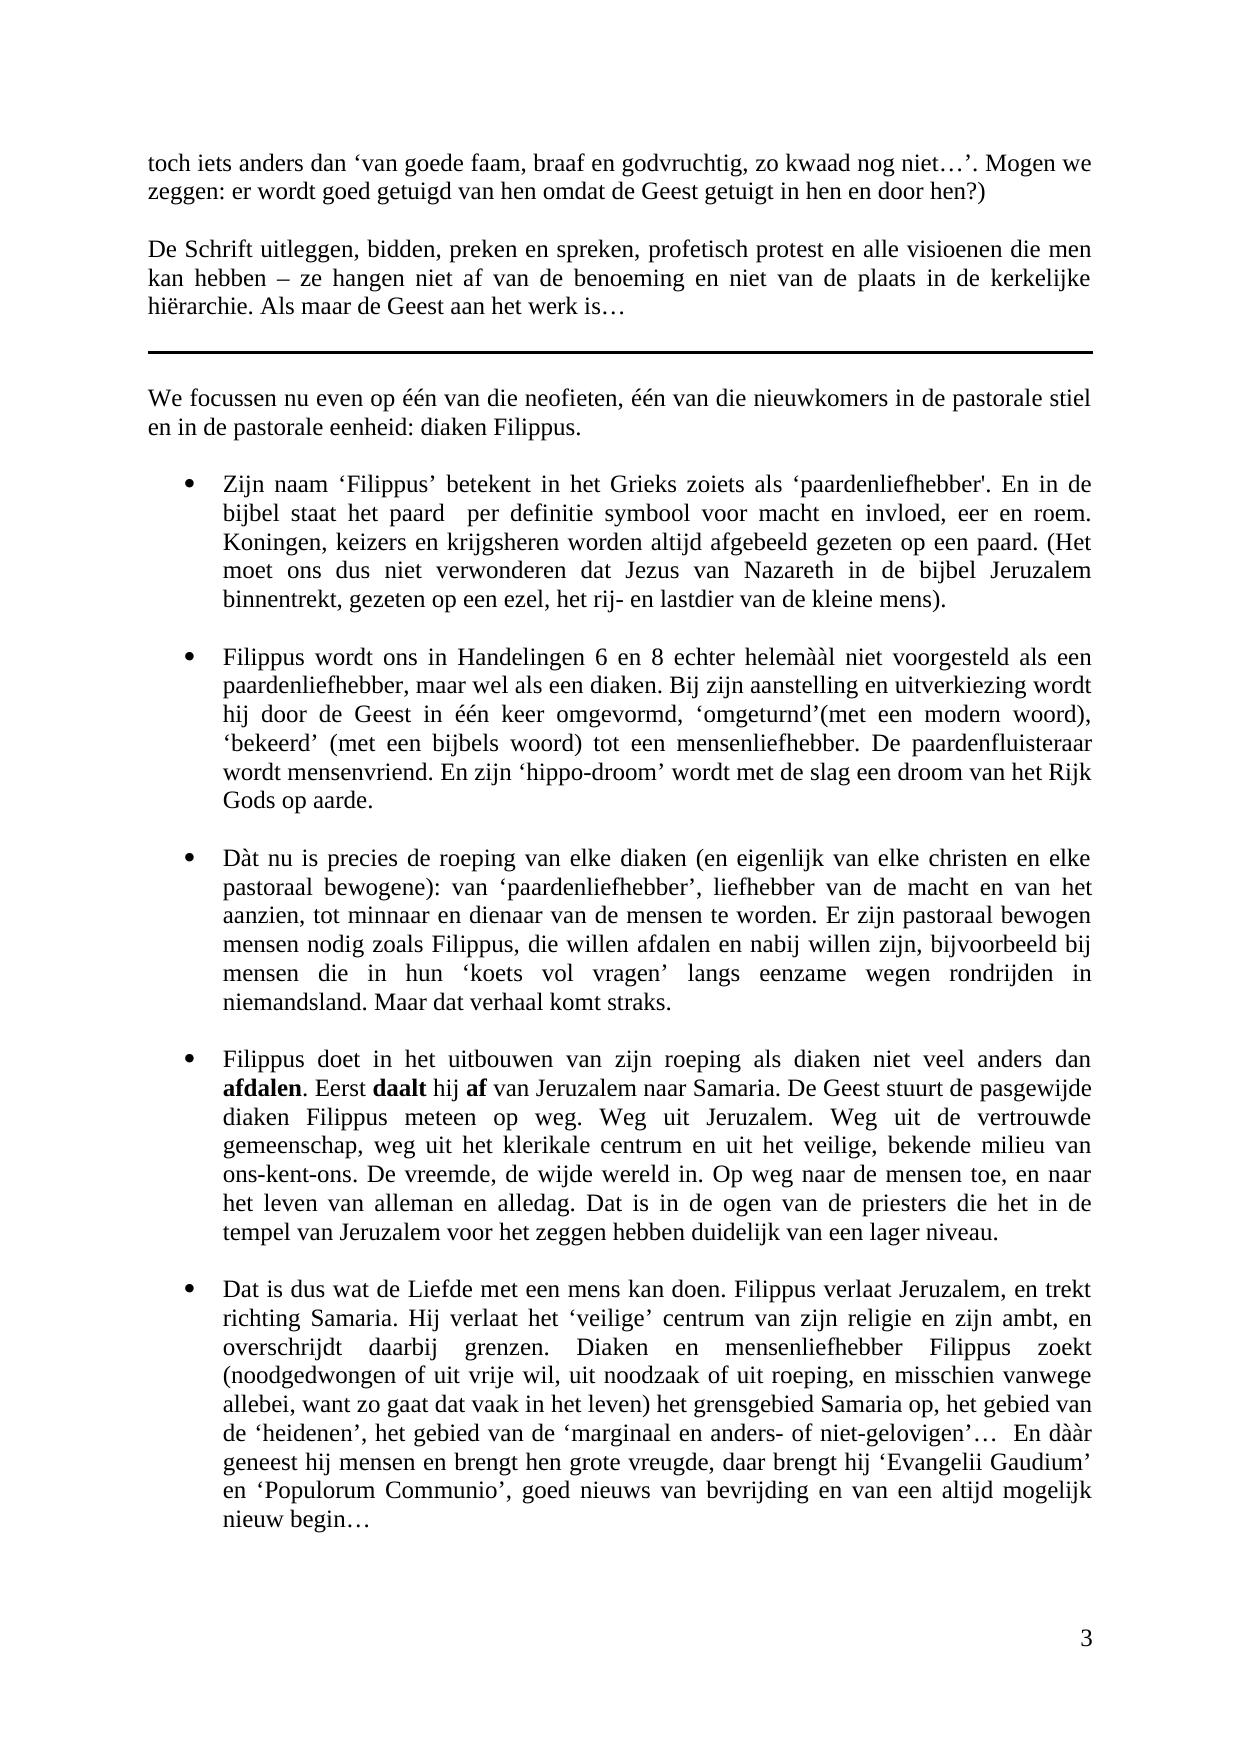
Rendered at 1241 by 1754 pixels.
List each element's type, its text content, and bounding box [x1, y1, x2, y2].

text We focussen nu even op één van die neofieten, één van die nieuwkomers in de pastorale stiel en in de pastorale eenheid: diaken Filippus. [148, 383, 1093, 440]
list Dat is dus wat de Liefde met een mens kan doen. Filippus verlaat Jeruzalem, en trekt richting Samaria. Hij verlaat het ‘veilige’ centrum van zijn religie en zijn ambt, en overschrijdt daarbij grenzen. Diaken en mensenliefhebber Filippus zoekt (noodgedwongen of uit vrije wil, uit noodzaak of uit roeping, en misschien vanwege allebei, want zo gaat dat vaak in het leven) het grensgebied Samaria op, het gebied van de ‘heidenen’, het gebied van de ‘marginaal en anders- of niet-gelovigen’… En dààr geneest hij mensen en brengt hen grote vreugde, daar brengt hij ‘Evangelii Gaudium’ en ‘Populorum Communio’, goed nieuws van bevrijding en van een altijd mogelijk nieuw begin… [185, 1274, 1093, 1533]
list Zijn naam ‘Filippus’ betekent in het Grieks zoiets als ‘paardenliefhebber'. En in de bijbel staat het paard per definitie symbool voor macht en invloed, eer en roem. Koningen, keizers en krijgsheren worden altijd afgebeeld gezeten op een paard. (Het moet ons dus niet verwonderen dat Jezus van Nazareth in de bijbel Jeruzalem binnentrekt, gezeten op een ezel, het rij- en lastdier van de kleine mens). [185, 469, 1093, 613]
list Dàt nu is precies de roeping van elke diaken (en eigenlijk van elke christen en elke pastoraal bewogene): van ‘paardenliefhebber’, liefhebber van de macht en van het aanzien, tot minnaar en dienaar van de mensen te worden. Er zijn pastoraal bewogen mensen nodig zoals Filippus, die willen afdalen en nabij willen zijn, bijvoorbeeld bij mensen die in hun ‘koets vol vragen’ langs eenzame wegen rondrijden in niemandsland. Maar dat verhaal komt straks. [185, 843, 1093, 1015]
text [148, 148, 1093, 205]
list Filippus doet in het uitbouwen van zijn roeping als diaken niet veel anders dan afdalen. Eerst daalt hij af van Jeruzalem naar Samaria. De Geest stuurt de pasgewijde diaken Filippus meteen op weg. Weg uit Jeruzalem. Weg uit de vertrouwde gemeenschap, weg uit het klerikale centrum en uit het veilige, bekende milieu van ons-kent-ons. De vreemde, de wijde wereld in. Op weg naar de mensen toe, en naar het leven van alleman en alledag. Dat is in de ogen van de priesters die het in de tempel van Jeruzalem voor het zeggen hebben duidelijk van een lager niveau. [185, 1044, 1093, 1245]
text De Schrift uitleggen, bidden, preken en spreken, profetisch protest en alle visioenen die men kan hebben – ze hangen niet af van de benoeming en niet van de plaats in de kerkelijke hiërarchie. Als maar de Geest aan het werk is… [148, 234, 1093, 320]
list Filippus wordt ons in Handelingen 6 en 8 echter helemààl niet voorgesteld als een paardenliefhebber, maar wel als een diaken. Bij zijn aanstelling en uitverkiezing wordt hij door de Geest in één keer omgevormd, ‘omgeturnd’(met een modern woord), ‘bekeerd’ (met een bijbels woord) tot een mensenliefhebber. De paardenfluisteraar wordt mensenvriend. En zijn ‘hippo-droom’ wordt met de slag een droom van het Rijk Gods op aarde. [185, 642, 1093, 814]
